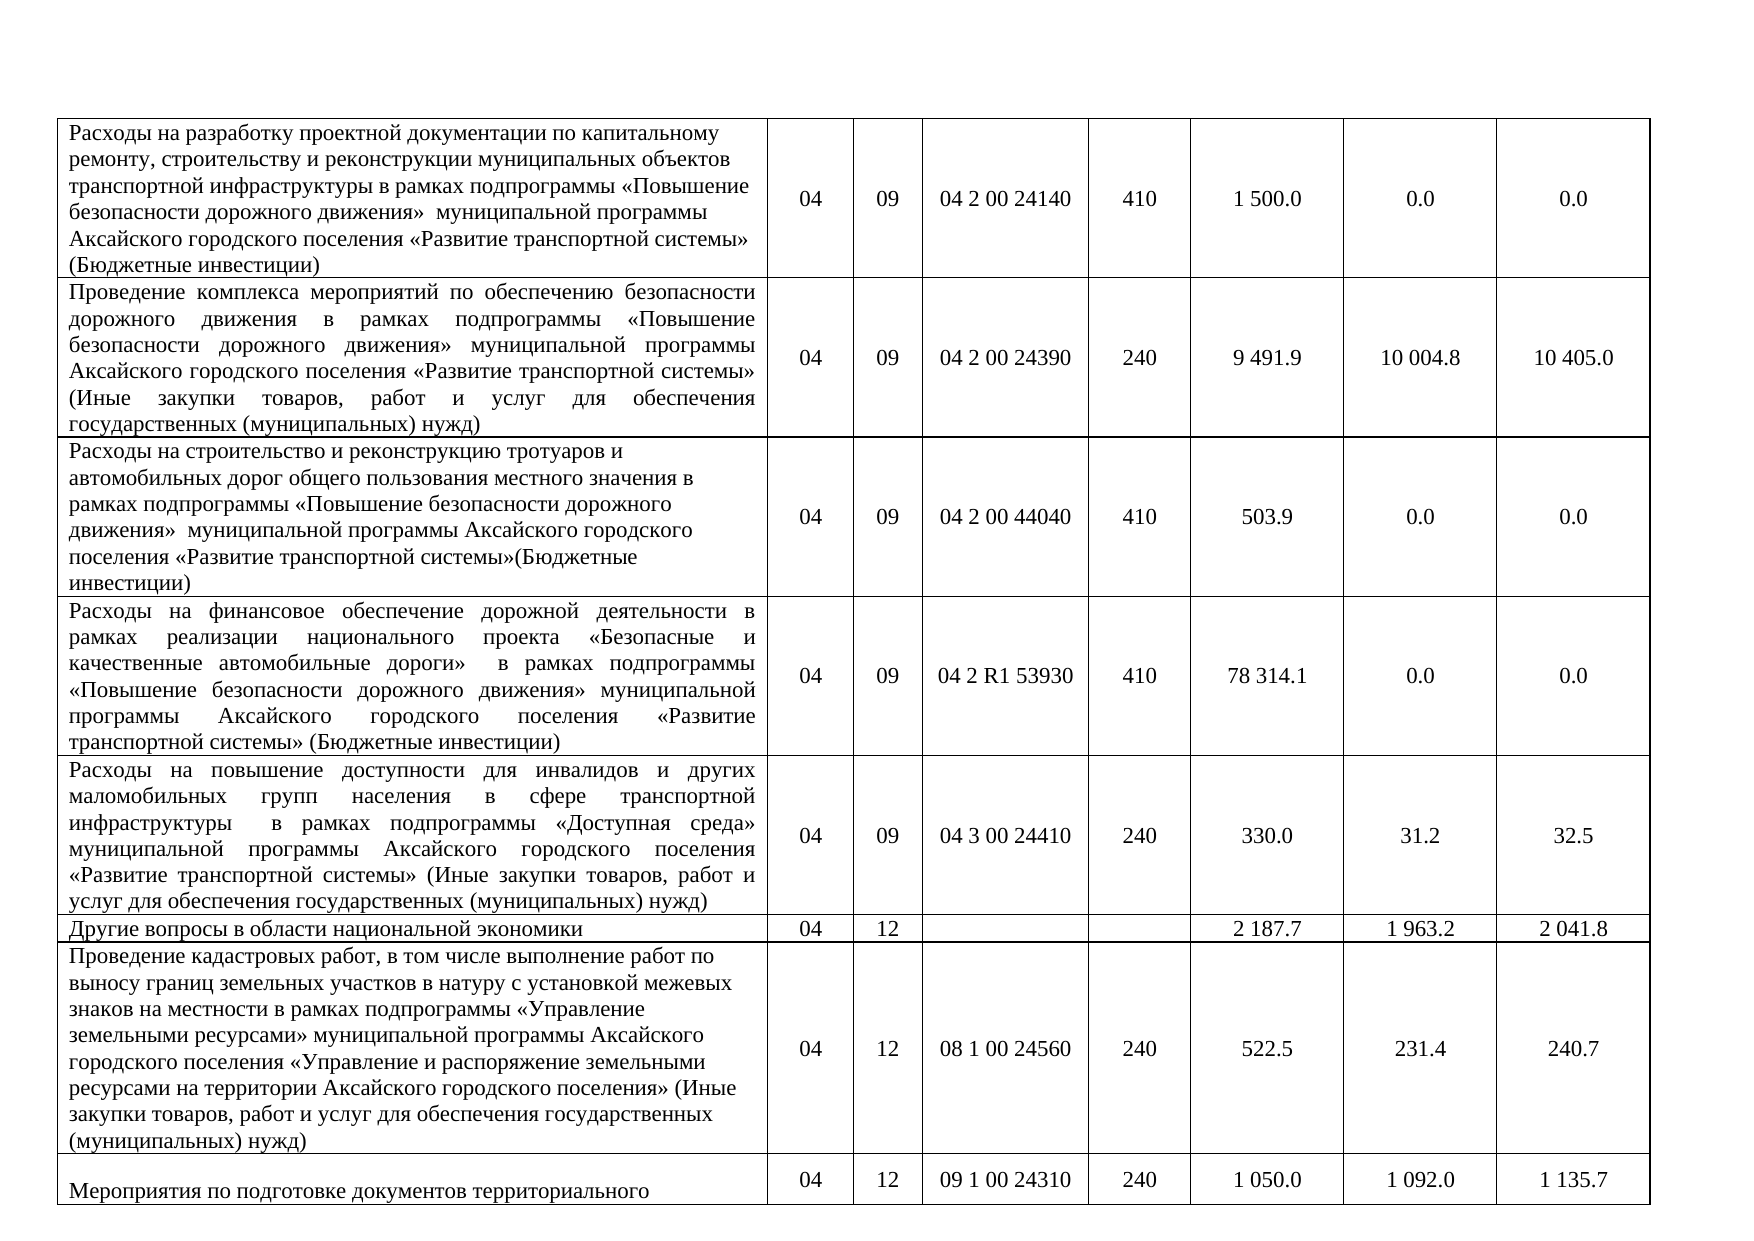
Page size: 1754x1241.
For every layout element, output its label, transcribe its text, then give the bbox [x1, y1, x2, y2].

table_cell Расходы на повышение доступности для инвалидов и других маломобильных групп населения в сфере транспортной инфраструктуры в рамках подпрограммы «Доступная среда» муниципальной программы Аксайского городского поселения «Развитие транспортной системы» (Иные закупки товаров, работ и услуг для обеспечения государственных (муниципальных) нужд) [58, 756, 767, 914]
table_cell Проведение кадастровых работ, в том числе выполнение работ по выносу границ земельных участков в натуру с установкой межевых знаков на местности в рамках подпрограммы «Управление земельными ресурсами» муниципальной программы Аксайского городского поселения «Управление и распоряжение земельными ресурсами на территории Аксайского городского поселения» (Иные закупки товаров, работ и услуг для обеспечения государственных (муниципальных) нужд) [58, 943, 767, 1153]
table_cell 1 050.0 [1191, 1154, 1343, 1204]
table_cell 09 [854, 597, 922, 755]
table_cell 04 [768, 1154, 853, 1204]
table_cell 04 2 R1 53930 [923, 597, 1088, 755]
table_cell 09 [854, 756, 922, 914]
table_cell 10 405.0 [1497, 278, 1649, 436]
table_cell [923, 915, 1088, 941]
table_cell Расходы на строительство и реконструкцию тротуаров и автомобильных дорог общего пользования местного значения в рамках подпрограммы «Повышение безопасности дорожного движения» муниципальной программы Аксайского городского поселения «Развитие транспортной системы»(Бюджетные инвестиции) [58, 438, 767, 596]
table_cell 1 135.7 [1497, 1154, 1649, 1204]
table_cell 240 [1089, 756, 1190, 914]
table_cell 04 [768, 915, 853, 941]
table_cell 1 092.0 [1344, 1154, 1496, 1204]
table_cell 240.7 [1497, 943, 1649, 1153]
table_cell 12 [854, 943, 922, 1153]
table_cell Проведение комплекса мероприятий по обеспечению безопасности дорожного движения в рамках подпрограммы «Повышение безопасности дорожного движения» муниципальной программы Аксайского городского поселения «Развитие транспортной системы» (Иные закупки товаров, работ и услуг для обеспечения государственных (муниципальных) нужд) [58, 278, 767, 436]
table_cell 0.0 [1344, 597, 1496, 755]
table_cell 410 [1089, 438, 1190, 596]
table_cell 78 314.1 [1191, 597, 1343, 755]
table_cell 330.0 [1191, 756, 1343, 914]
table_cell 04 [768, 438, 853, 596]
table_cell Расходы на разработку проектной документации по капитальному ремонту, строительству и реконструкции муниципальных объектов транспортной инфраструктуры в рамках подпрограммы «Повышение безопасности дорожного движения» муниципальной программы Аксайского городского поселения «Развитие транспортной системы» (Бюджетные инвестиции) [58, 119, 767, 277]
table_cell 240 [1089, 943, 1190, 1153]
table_cell 04 [768, 119, 853, 277]
table_cell 0.0 [1497, 438, 1649, 596]
table_cell 0.0 [1344, 438, 1496, 596]
table_cell 9 491.9 [1191, 278, 1343, 436]
table_cell 410 [1089, 119, 1190, 277]
table_cell 12 [854, 915, 922, 941]
table_cell 09 [854, 119, 922, 277]
table_cell 410 [1089, 597, 1190, 755]
table_cell 04 [768, 278, 853, 436]
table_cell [58, 1154, 767, 1204]
table_cell 1 500.0 [1191, 119, 1343, 277]
table_cell 522.5 [1191, 943, 1343, 1153]
table_cell Расходы на финансовое обеспечение дорожной деятельности в рамках реализации национального проекта «Безопасные и качественные автомобильные дороги» в рамках подпрограммы «Повышение безопасности дорожного движения» муниципальной программы Аксайского городского поселения «Развитие транспортной системы» (Бюджетные инвестиции) [58, 597, 767, 755]
table_cell 31.2 [1344, 756, 1496, 914]
table_cell 2 187.7 [1191, 915, 1343, 941]
table_cell 09 [854, 278, 922, 436]
table_cell 2 041.8 [1497, 915, 1649, 941]
table_cell 04 3 00 24410 [923, 756, 1088, 914]
table_cell 0.0 [1497, 597, 1649, 755]
table_cell 231.4 [1344, 943, 1496, 1153]
table_cell 04 [768, 943, 853, 1153]
table_cell 08 1 00 24560 [923, 943, 1088, 1153]
table_cell [1089, 915, 1190, 941]
table_cell 0.0 [1497, 119, 1649, 277]
table_cell 240 [1089, 278, 1190, 436]
table_cell 1 963.2 [1344, 915, 1496, 941]
table_cell 04 2 00 24390 [923, 278, 1088, 436]
table_cell 04 [768, 597, 853, 755]
table_cell 240 [1089, 1154, 1190, 1204]
table_cell 04 2 00 24140 [923, 119, 1088, 277]
table_cell 04 [768, 756, 853, 914]
table_cell 09 [854, 438, 922, 596]
table_cell 0.0 [1344, 119, 1496, 277]
table_cell Другие вопросы в области национальной экономики [58, 915, 767, 941]
table_cell 09 1 00 24310 [923, 1154, 1088, 1204]
table_cell 04 2 00 44040 [923, 438, 1088, 596]
table_cell 32.5 [1497, 756, 1649, 914]
table_cell 10 004.8 [1344, 278, 1496, 436]
table_cell 503.9 [1191, 438, 1343, 596]
table_cell 12 [854, 1154, 922, 1204]
